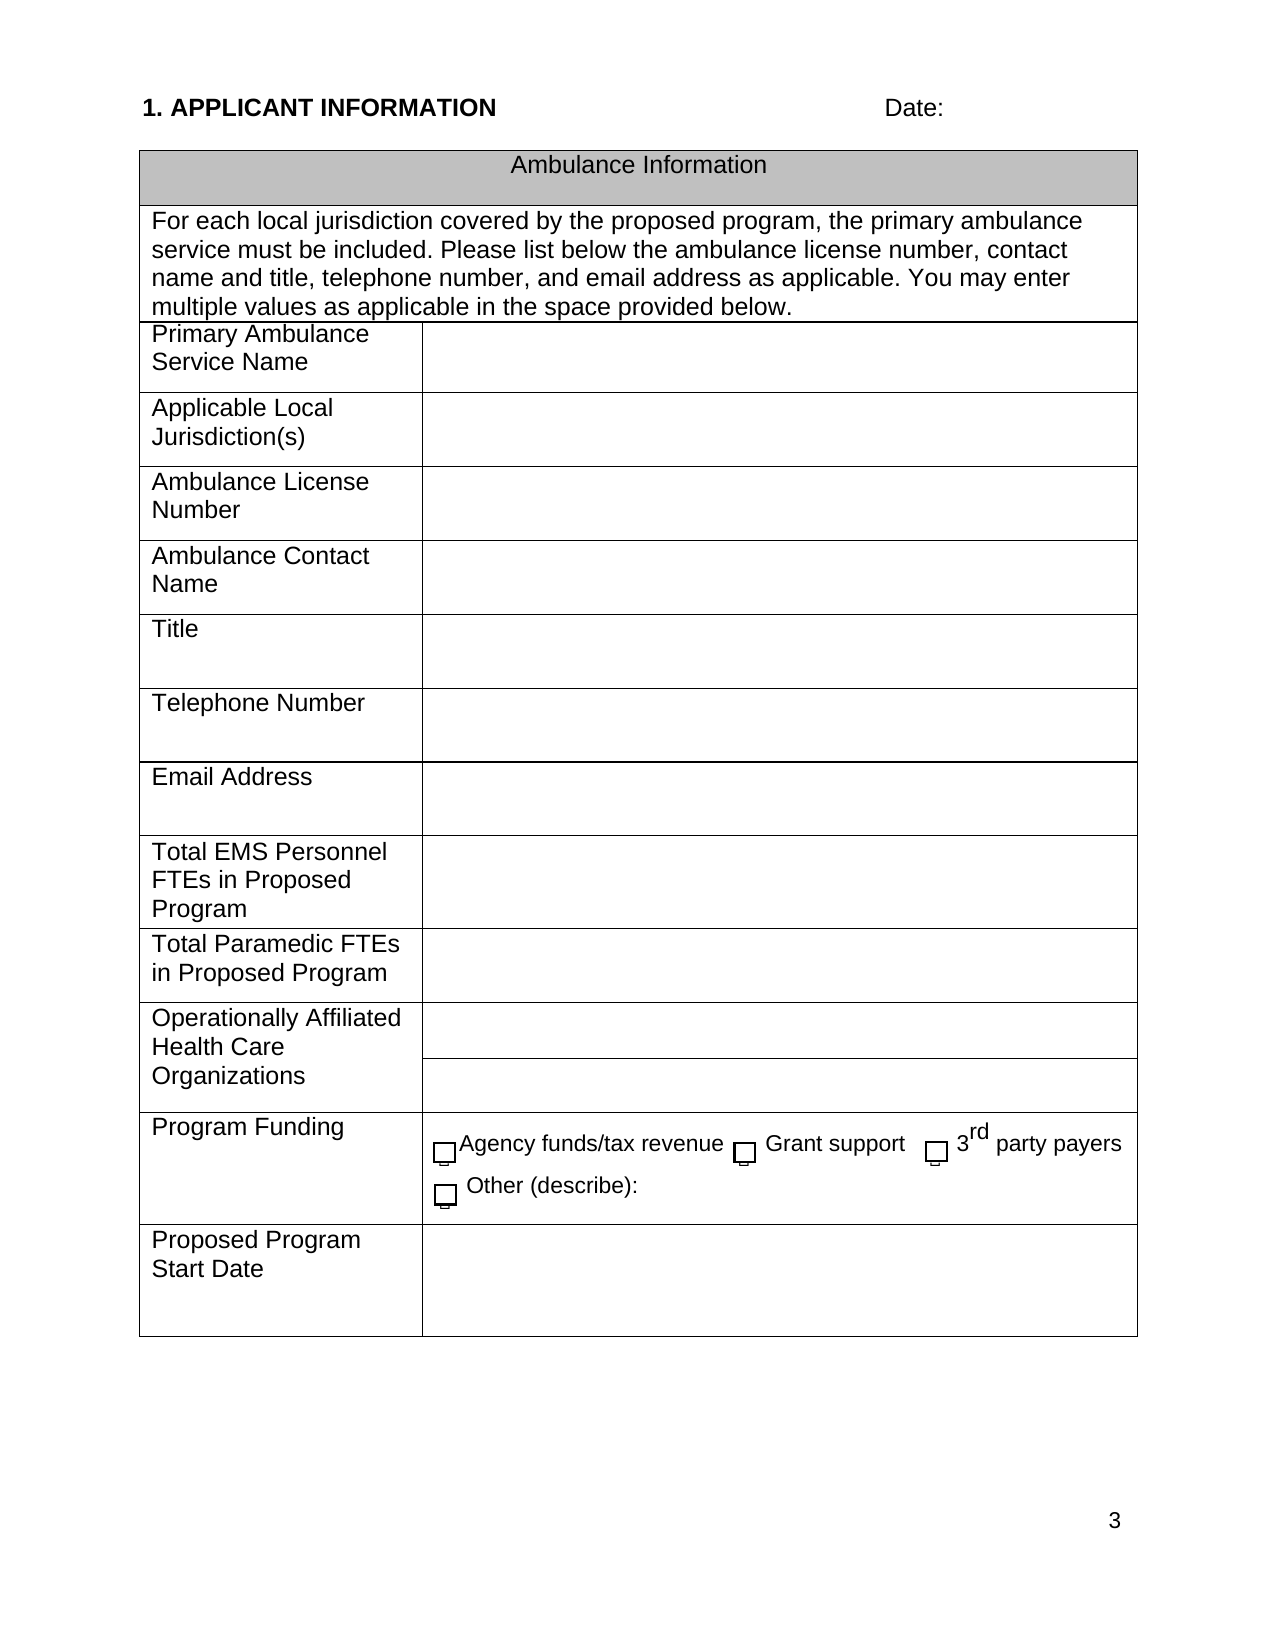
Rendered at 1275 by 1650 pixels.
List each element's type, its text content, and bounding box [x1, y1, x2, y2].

table_cell Total Paramedic FTEs in Proposed Program [140, 929, 422, 1002]
table_cell [423, 1059, 1137, 1112]
table_cell For each local jurisdiction covered by the proposed program, the primary ambulance service must be included. Please list below the ambulance license number, contact name and title, telephone number, and email address as applicable. You may enter multiple values as applicable in the space provided below. [140, 206, 1137, 321]
table_cell [423, 689, 1137, 761]
table_cell Total EMS Personnel FTEs in Proposed Program [140, 836, 422, 928]
table_cell Primary Ambulance Service Name [140, 323, 422, 392]
table_cell [423, 1225, 1137, 1336]
subtitle APPLICANT INFORMATION Date: [142, 93, 1208, 121]
table_cell Proposed Program Start Date [140, 1225, 422, 1336]
table_cell [423, 1003, 1137, 1057]
table_cell Program Funding [140, 1113, 422, 1224]
table_cell [423, 929, 1137, 1002]
table_cell Title [140, 615, 422, 687]
table_cell [423, 323, 1137, 392]
table_cell [423, 541, 1137, 613]
table_cell Operationally Affiliated Health Care Organizations [140, 1003, 422, 1112]
table_cell [423, 393, 1137, 466]
table_cell Agency funds/tax revenue Grant support 3rd party payers Other (describe): [423, 1113, 1137, 1224]
table_cell [423, 467, 1137, 539]
table_cell Ambulance Contact Name [140, 541, 422, 613]
table_cell Email Address [140, 763, 422, 835]
table_header Ambulance Information [140, 151, 1137, 205]
table_cell Ambulance License Number [140, 467, 422, 539]
table_cell Telephone Number [140, 689, 422, 761]
table_cell [423, 615, 1137, 687]
table_cell [423, 836, 1137, 928]
table_cell [423, 763, 1137, 835]
table_cell Applicable Local Jurisdiction(s) [140, 393, 422, 466]
